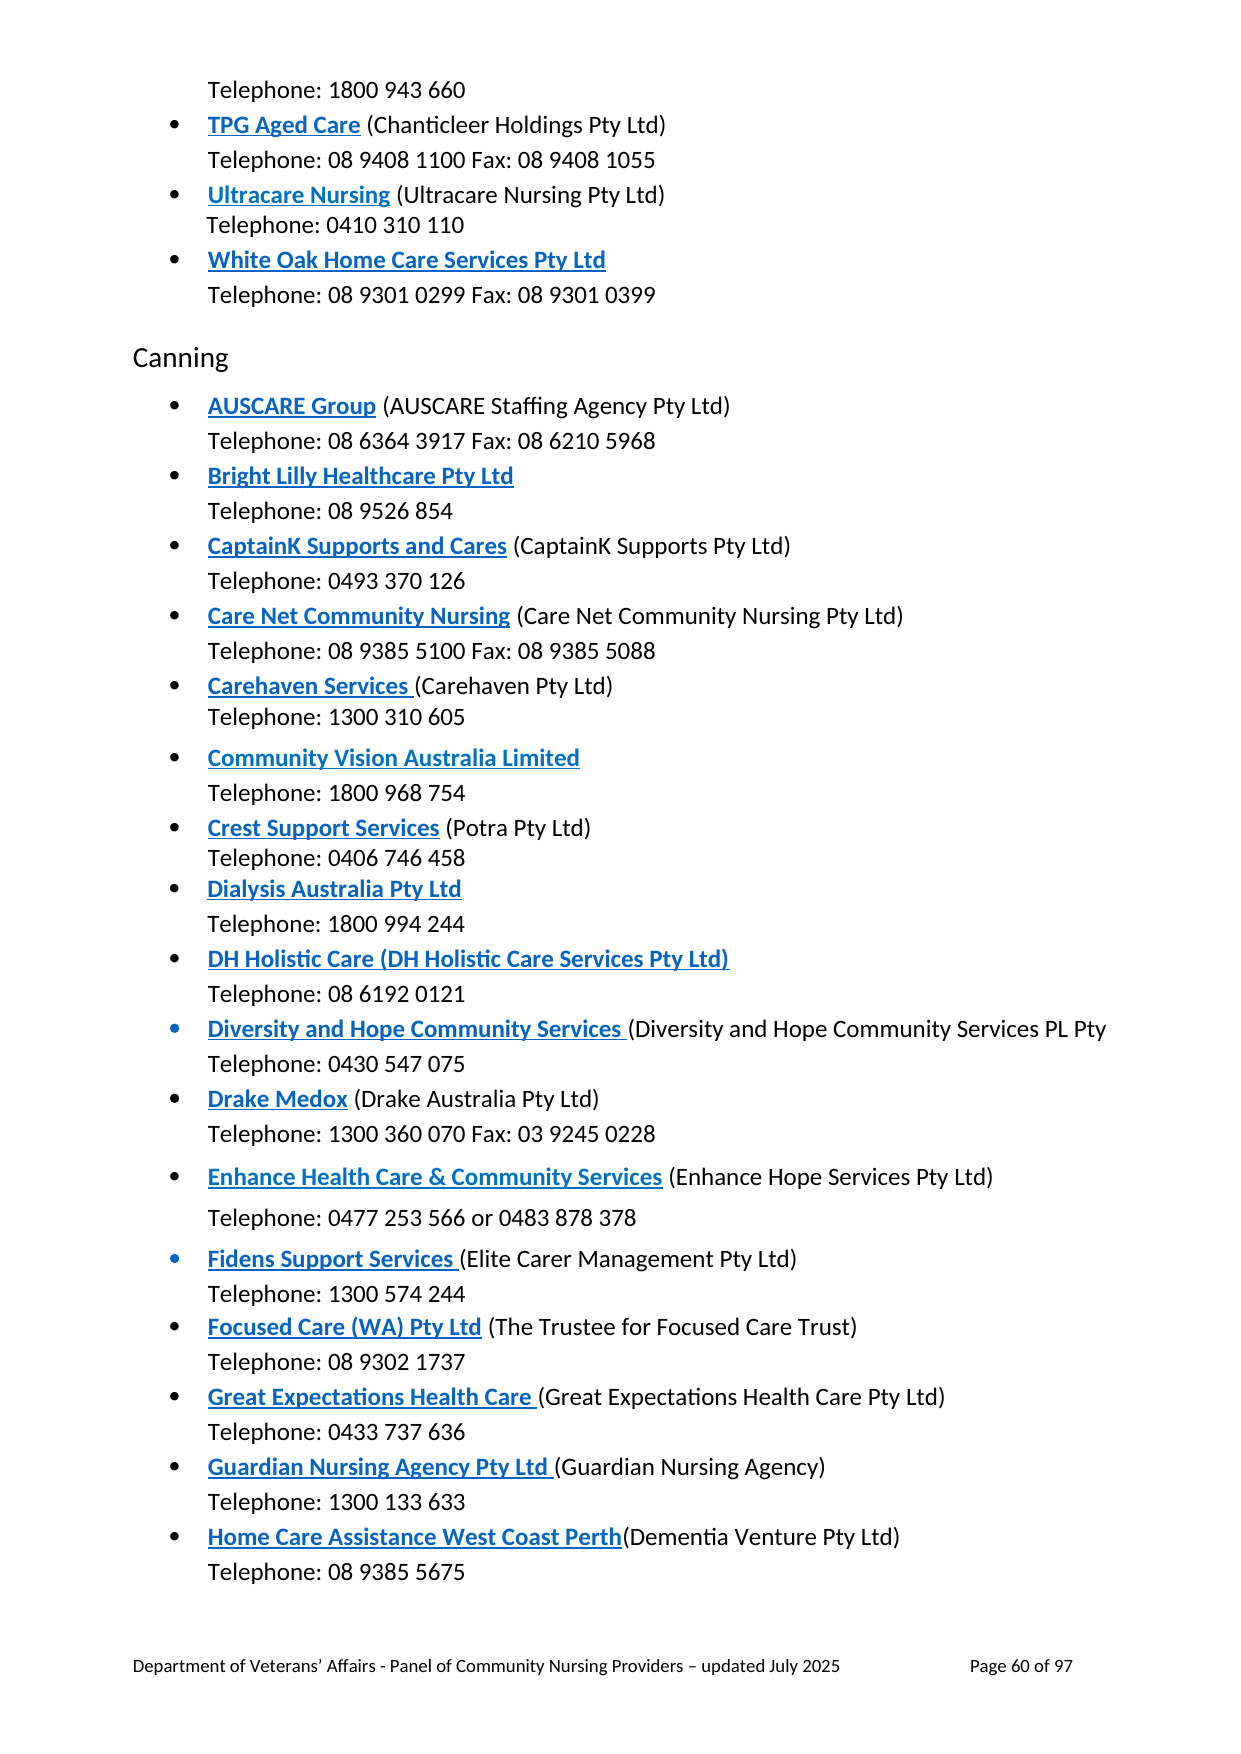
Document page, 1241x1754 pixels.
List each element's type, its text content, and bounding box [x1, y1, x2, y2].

list Carehaven Services (Carehaven Pty Ltd) Telephone: 1300 310 605 [170, 670, 1108, 731]
list Great Expectations Health Care (Great Expectations Health Care Pty Ltd) [170, 1381, 1108, 1411]
list Community Vision Australia Limited Telephone: 1800 968 754 [170, 742, 1108, 807]
list Dialysis Australia Pty Ltd Telephone: 1800 994 244 [170, 873, 1108, 938]
list Ultracare Nursing (Ultracare Nursing Pty Ltd) [170, 179, 1108, 209]
list AUSCARE Group (AUSCARE Staffing Agency Pty Ltd) [170, 390, 1108, 421]
list Fidens Support Services (Elite Carer Management Pty Ltd) [170, 1243, 1108, 1273]
list Telephone: 1800 943 660 [208, 74, 1108, 104]
list CaptainK Supports and Cares (CaptainK Supports Pty Ltd) [170, 530, 1108, 561]
list TPG Aged Care (Chanticleer Holdings Pty Ltd) [170, 109, 1108, 139]
text Telephone: 0493 370 126 [208, 565, 1108, 596]
list Drake Medox (Drake Australia Pty Ltd) [170, 1083, 1108, 1113]
text Telephone: 0406 746 458 [208, 842, 1108, 873]
list Bright Lilly Healthcare Pty Ltd [170, 460, 1108, 491]
list Telephone: 0433 737 636 [208, 1416, 1108, 1446]
text Telephone: 1300 360 070 Fax: 03 9245 0228 [133, 1118, 1108, 1148]
list Guardian Nursing Agency Pty Ltd (Guardian Nursing Agency) [170, 1451, 1108, 1481]
list Home Care Assistance West Coast Perth(Dementia Venture Pty Ltd) [170, 1521, 1108, 1551]
list White Oak Home Care Services Pty Ltd Telephone: 08 9301 0299 Fax: 08 9301 0399 [170, 244, 1108, 310]
text Telephone: 08 6364 3917 Fax: 08 6210 5968 [208, 425, 1108, 456]
text Telephone: 0410 310 110 [133, 209, 1108, 240]
list Diversity and Hope Community Services (Diversity and Hope Community Services PL Pty [170, 1013, 1108, 1043]
list DH Holistic Care (DH Holistic Care Services Pty Ltd) [170, 943, 1108, 973]
list Telephone: 08 9385 5675 [208, 1556, 1108, 1586]
list Telephone: 0477 253 566 or 0483 878 378 [208, 1202, 1108, 1233]
list Crest Support Services (Potra Pty Ltd) [170, 812, 1108, 842]
text Telephone: 08 9302 1737 [208, 1346, 1108, 1376]
text Telephone: 1300 133 633 [208, 1486, 1108, 1516]
text Telephone: 0430 547 075 [208, 1048, 1108, 1078]
text Telephone: 08 9526 854 [208, 495, 1108, 526]
text Telephone: 08 6192 0121 [208, 978, 1108, 1008]
list Enhance Health Care & Community Services (Enhance Hope Services Pty Ltd) [170, 1161, 1108, 1192]
list Focused Care (WA) Pty Ltd (The Trustee for Focused Care Trust) [170, 1311, 1108, 1341]
subtitle Canning [133, 339, 1108, 375]
text Telephone: 1300 574 244 [133, 1278, 1108, 1308]
text Telephone: 08 9408 1100 Fax: 08 9408 1055 [208, 144, 1108, 174]
list (Care Net Community Nursing Pty Ltd) Telephone: 08 9385 5100 Fax: 08 9385 5088 [170, 600, 1108, 666]
